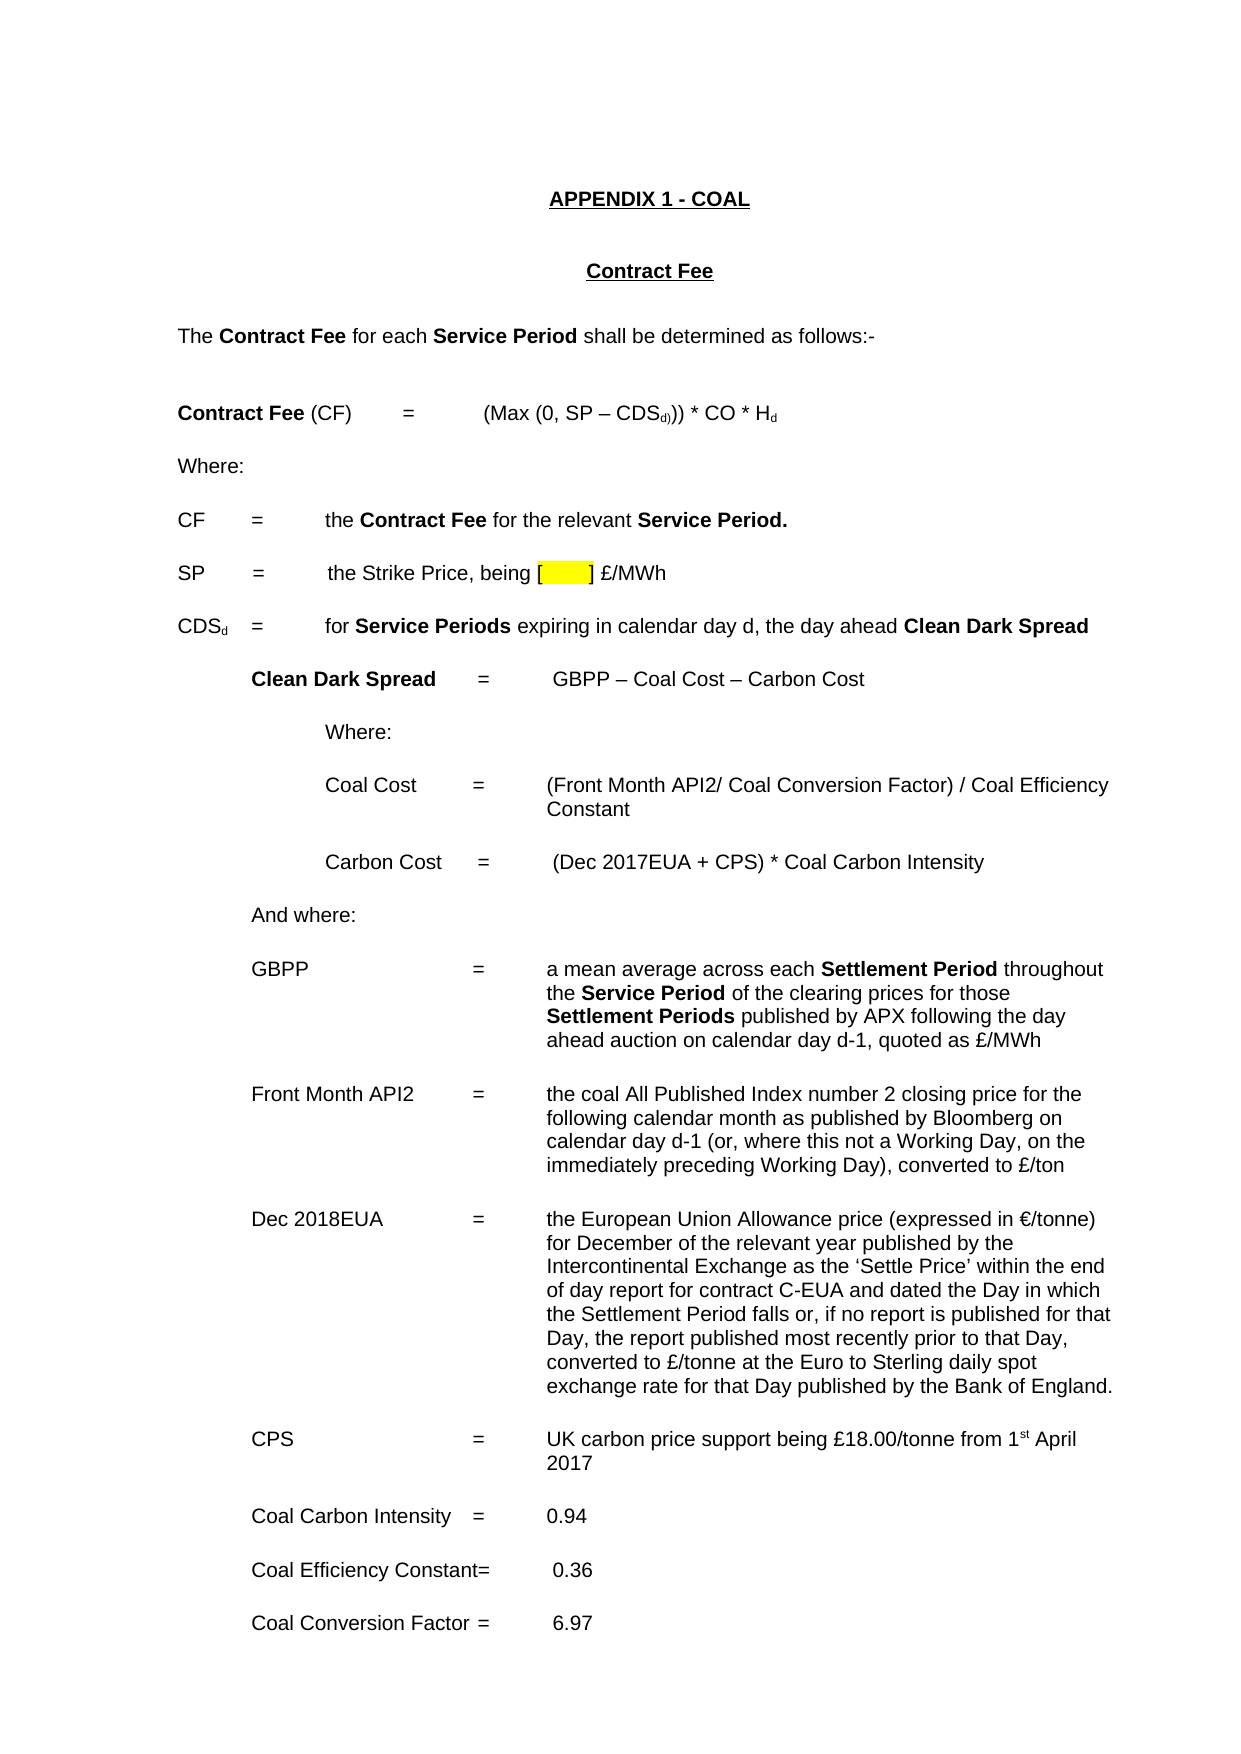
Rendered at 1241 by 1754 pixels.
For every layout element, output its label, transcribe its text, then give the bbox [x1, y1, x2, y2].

text Coal Cost = (Front Month API2/ Coal Conversion Factor) / Coal Efficiency Constant [325, 773, 1122, 821]
text Carbon Cost = (Dec 2017EUA + CPS) * Coal Carbon Intensity [325, 850, 1122, 874]
text CPS = UK carbon price support being £18.00/tonne from 1st April 2017 [251, 1427, 1122, 1475]
text Where: [177, 454, 1122, 478]
text Front Month API2 = the coal All Published Index number 2 closing price for the following calendar month as published by Bloomberg on calendar day d-1 (or, where this not a Working Day, on the immediately preceding Working Day), converted to £/ton [251, 1081, 1122, 1177]
text Clean Dark Spread = GBPP – Coal Cost – Carbon Cost [251, 667, 1122, 691]
text APPENDIX 1 - COAL [177, 187, 1122, 211]
text SP = the Strike Price, being [ ] £/MWh [594, 561, 1122, 584]
text Coal Carbon Intensity = 0.94 [251, 1504, 1122, 1528]
text GBPP = a mean average across each Settlement Period throughout the Service Period of the clearing prices for those Settlement Periods published by APX following the day ahead auction on calendar day d-1, quoted as £/MWh [251, 956, 1122, 1052]
text And where: [251, 903, 1122, 927]
text Contract Fee [177, 259, 1122, 283]
text Where: [325, 720, 1122, 744]
text Contract Fee (CF) = (Max (0, SP – CDSd))) * CO * Hd [177, 377, 1122, 425]
text CF = the Contract Fee for the relevant Service Period. [177, 507, 1122, 531]
text Coal Conversion Factor = 6.97 [251, 1611, 1122, 1634]
text The Contract Fee for each Service Period shall be determined as follows:- [177, 324, 1122, 348]
text Coal Efficiency Constant= 0.36 [251, 1557, 1122, 1581]
text SP = the Strike Price, being [ ] £/MWh [177, 561, 537, 584]
text CDSd = for Service Periods expiring in calendar day d, the day ahead Clean Dark Spread [177, 614, 1122, 638]
text Dec 2018EUA = the European Union Allowance price (expressed in €/tonne) for December of the relevant year published by the Intercontinental Exchange as the ‘Settle Price’ within the end of day report for contract C-EUA and dated the Day in which the Settlement Period falls or, if no report is published for that Day, the report published most recently prior to that Day, converted to £/tonne at the Euro to Sterling daily spot exchange rate for that Day published by the Bank of England. [251, 1206, 1122, 1398]
